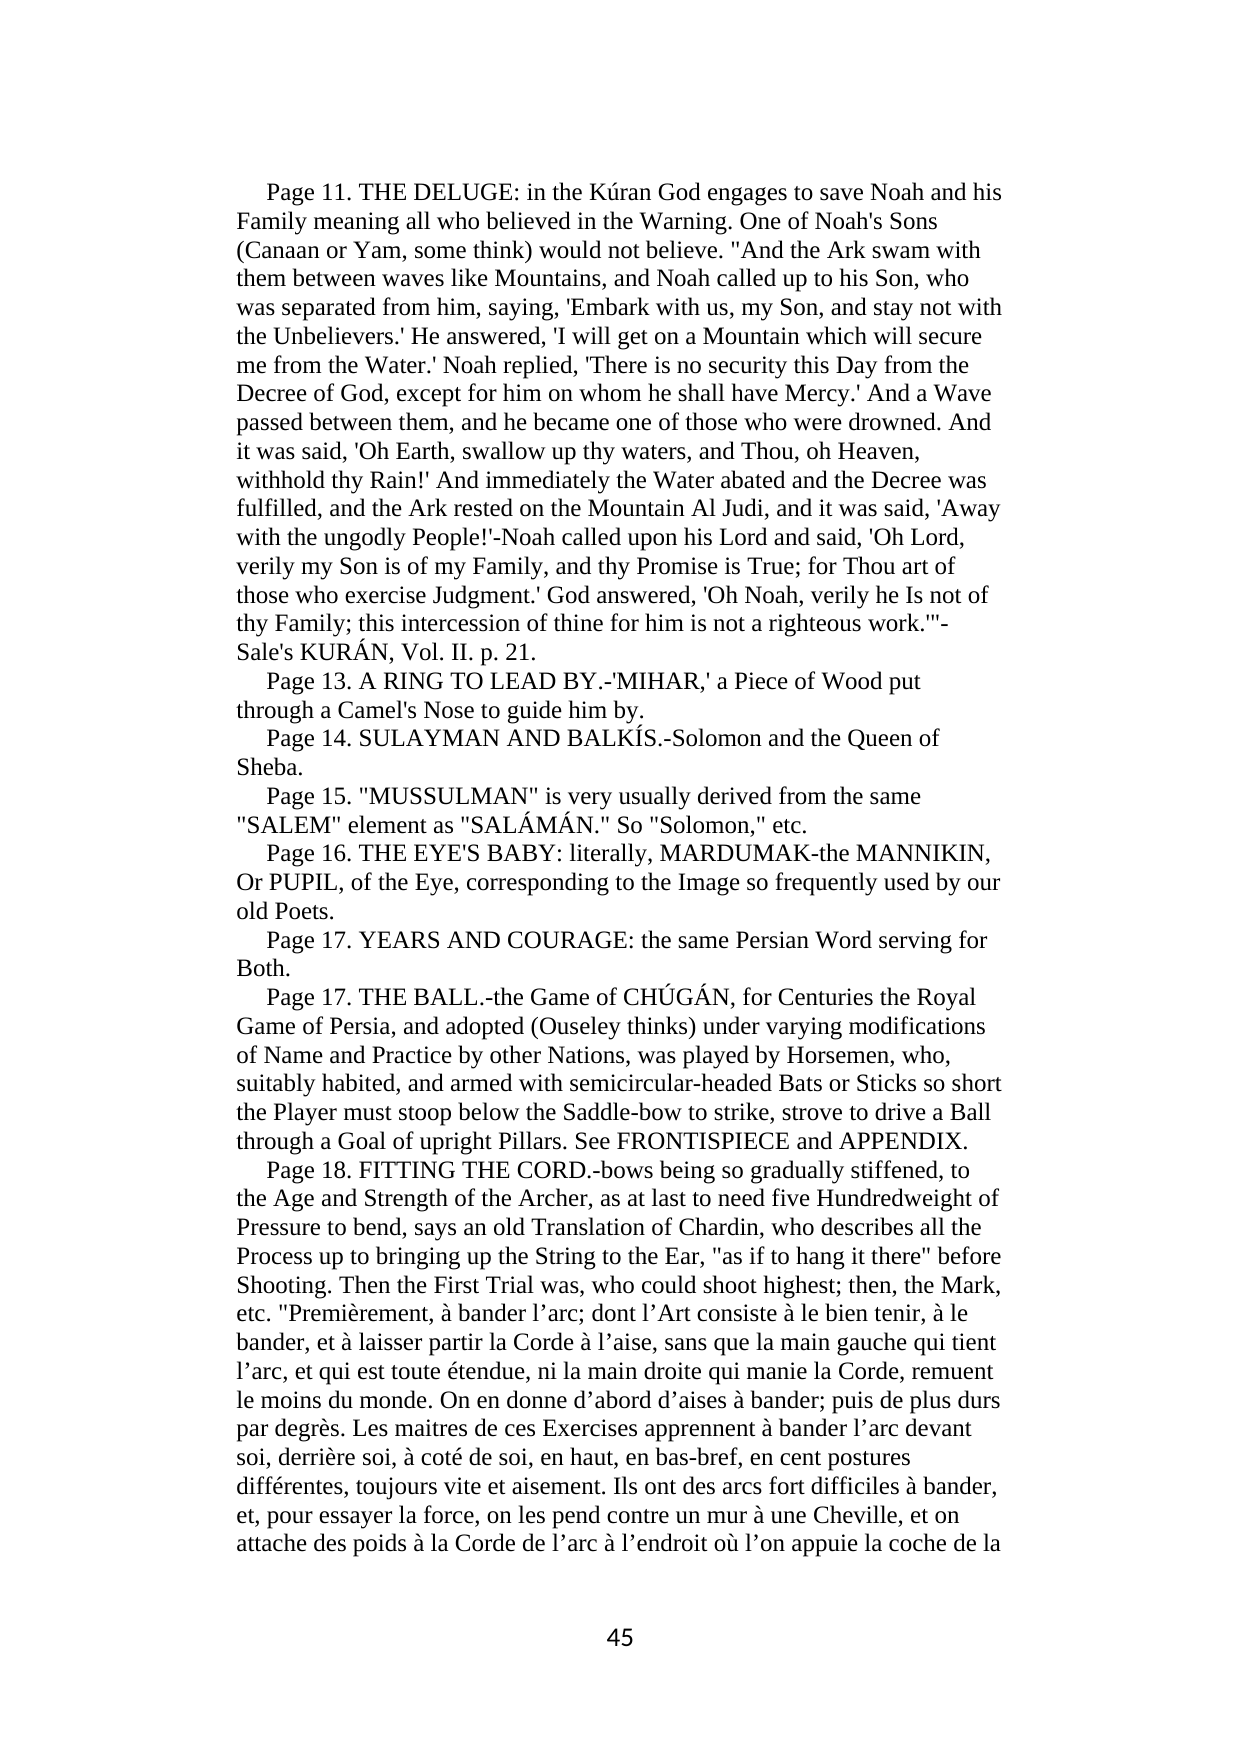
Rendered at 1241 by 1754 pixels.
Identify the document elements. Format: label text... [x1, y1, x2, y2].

text Page 15. "MUSSULMAN" is very usually derived from the same "SALEM" element as "SALÁMÁN." So "Solomon," etc. [236, 781, 1004, 838]
text Page 14. SULAYMAN AND BALKÍS.-Solomon and the Queen of Sheba. [236, 723, 1004, 781]
text Page 18. FITTING THE CORD.-bows being so gradually stiffened, to the Age and Strength of the Archer, as at last to need five Hundredweight of Pressure to bend, says an old Translation of Chardin, who describes all the Process up to bringing up the String to the Ear, "as if to hang it there" before Shooting. Then the First Trial was, who could shoot highest; then, the Mark, etc. "Premièrement, à bander l’arc; dont l’Art consiste à le bien tenir, à le bander, et à laisser partir la Corde à l’aise, sans que la main gauche qui tient l’arc, et qui est toute étendue, ni la main droite qui manie la Corde, remuent le moins du monde. On en donne d’abord d’aises à bander; puis de plus durs par degrès. Les maitres de ces Exercises apprennent à bander l’arc devant soi, derrière soi, à coté de soi, en haut, en bas-bref, en cent postures différentes, toujours vite et aisement. Ils ont des arcs fort difficiles à bander, et, pour essayer la force, on les pend contre un mur à une Cheville, et on attache des poids à la Corde de l’arc à l’endroit où l’on appuie la coche de la [236, 1155, 1004, 1557]
text Page 17. THE BALL.-the Game of CHÚGÁN, for Centuries the Royal Game of Persia, and adopted (Ouseley thinks) under varying modifications of Name and Practice by other Nations, was played by Horsemen, who, suitably habited, and armed with semicircular-headed Bats or Sticks so short the Player must stoop below the Saddle-bow to strike, strove to drive a Ball through a Goal of upright Pillars. See FRONTISPIECE and APPENDIX. [236, 982, 1004, 1155]
text Page 16. THE EYE'S BABY: literally, MARDUMAK-the MANNIKIN, Or PUPIL, of the Eye, corresponding to the Image so frequently used by our old Poets. [236, 838, 1004, 925]
text Page 17. YEARS AND COURAGE: the same Persian Word serving for Both. [236, 925, 1004, 982]
text Page 11. THE DELUGE: in the Kúran God engages to save Noah and his Family meaning all who believed in the Warning. One of Noah's Sons (Canaan or Yam, some think) would not believe. "And the Ark swam with them between waves like Mountains, and Noah called up to his Son, who was separated from him, saying, 'Embark with us, my Son, and stay not with the Unbelievers.' He answered, 'I will get on a Mountain which will secure me from the Water.' Noah replied, 'There is no security this Day from the Decree of God, except for him on whom he shall have Mercy.' And a Wave passed between them, and he became one of those who were drowned. And it was said, 'Oh Earth, swallow up thy waters, and Thou, oh Heaven, withhold thy Rain!' And immediately the Water abated and the Decree was fulfilled, and the Ark rested on the Mountain Al Judi, and it was said, 'Away with the ungodly People!'-Noah called upon his Lord and said, 'Oh Lord, verily my Son is of my Family, and thy Promise is True; for Thou art of those who exercise Judgment.' God answered, 'Oh Noah, verily he Is not of thy Family; this intercession of thine for him is not a righteous work.'"-Sale's KURÁN, Vol. II. p. 21. [236, 177, 1004, 666]
text Page 13. A RING TO LEAD BY.-'MIHAR,' a Piece of Wood put through a Camel's Nose to guide him by. [236, 666, 1004, 723]
